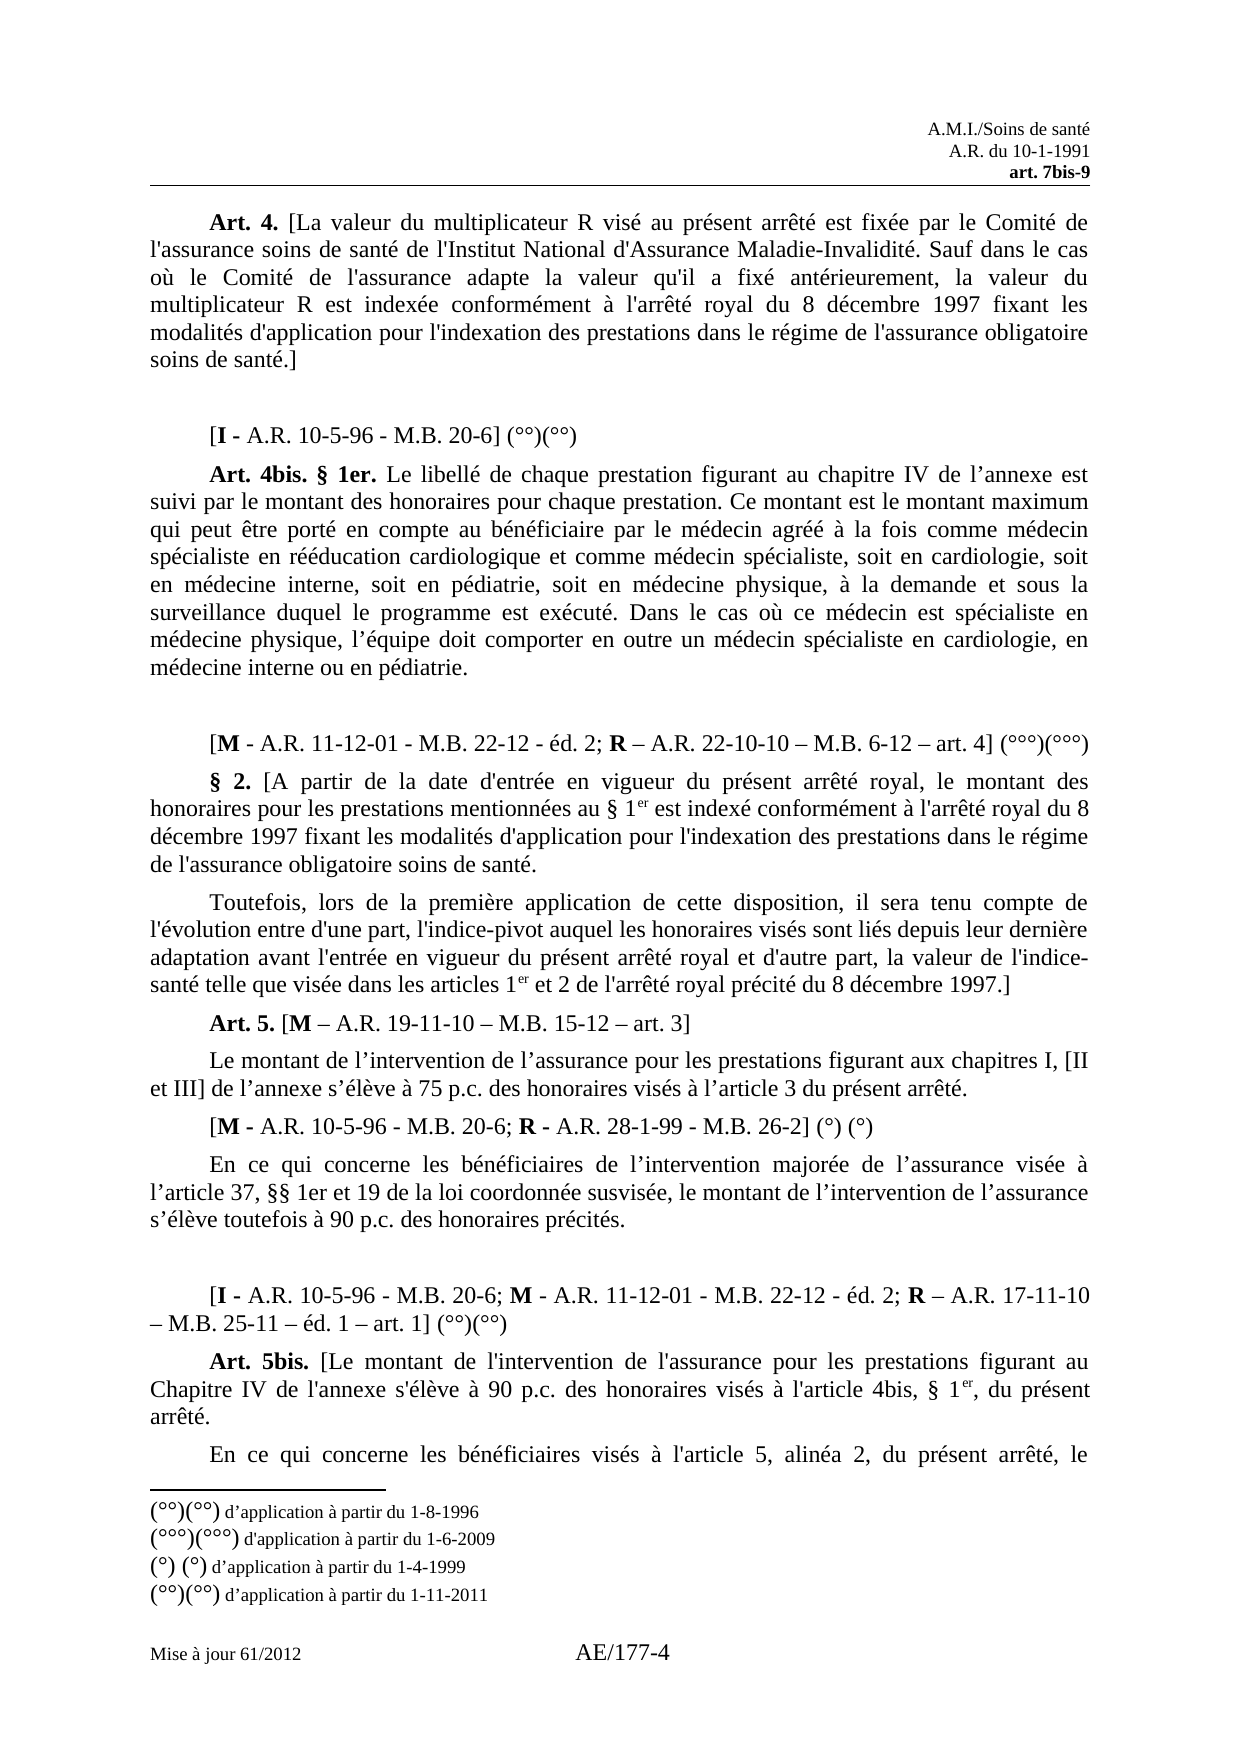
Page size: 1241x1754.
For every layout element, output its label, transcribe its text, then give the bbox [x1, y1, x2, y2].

text Art. 5. [M – A.R. 19-11-10 – M.B. 15-12 – art. 3] [150, 1008, 1090, 1036]
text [150, 1440, 1090, 1468]
text [M - A.R. 11-12-01 - M.B. 22-12 - éd. 2; R – A.R. 22-10-10 – M.B. 6-12 – art. 4] (°°°) [150, 729, 1090, 756]
text § 2. [A partir de la date d'entrée en vigueur du présent arrêté royal, le montant des honoraires pour les prestations mentionnées au § 1er est indexé conformément à l'arrêté royal du 8 décembre 1997 fixant les modalités d'application pour l'indexation des prestations dans le régime de l'assurance obligatoire soins de santé. [150, 767, 1090, 877]
text Art. 4. [La valeur du multiplicateur R visé au présent arrêté est fixée par le Comité de l'assurance soins de santé de l'Institut National d'Assurance Maladie-Invalidité. Sauf dans le cas où le Comité de l'assurance adapte la valeur qu'il a fixé antérieurement, la valeur du multiplicateur R est indexée conformément à l'arrêté royal du 8 décembre 1997 fixant les modalités d'application pour l'indexation des prestations dans le régime de l'assurance obligatoire soins de santé.] [150, 207, 1090, 373]
text [M - A.R. 10-5-96 - M.B. 20-6; R - A.R. 28-1-99 - M.B. 26-2] (°) [150, 1112, 1090, 1140]
text Le montant de l’intervention de l’assurance pour les prestations figurant aux chapitres I, [II et III] de l’annexe s’élève à 75 p.c. des honoraires visés à l’article 3 du présent arrêté. [150, 1047, 1090, 1102]
text En ce qui concerne les bénéficiaires de l’intervention majorée de l’assurance visée à l’article 37, §§ 1er et 19 de la loi coordonnée susvisée, le montant de l’intervention de l’assurance s’élève toutefois à 90 p.c. des honoraires précités. [150, 1150, 1090, 1233]
text Art. 4bis. § 1er. Le libellé de chaque prestation figurant au chapitre IV de l’annexe est suivi par le montant des honoraires pour chaque prestation. Ce montant est le montant maximum qui peut être porté en compte au bénéficiaire par le médecin agréé à la fois comme médecin spécialiste en rééducation cardiologique et comme médecin spécialiste, soit en cardiologie, soit en médecine interne, soit en pédiatrie, soit en médecine physique, à la demande et sous la surveillance duquel le programme est exécuté. Dans le cas où ce médecin est spécialiste en médecine physique, l’équipe doit comporter en outre un médecin spécialiste en cardiologie, en médecine interne ou en pédiatrie. [150, 459, 1090, 680]
text Art. 5bis. [Le montant de l'intervention de l'assurance pour les prestations figurant au Chapitre IV de l'annexe s'élève à 90 p.c. des honoraires visés à l'article 4bis, § 1er, du présent arrêté. [150, 1347, 1090, 1430]
text [I - A.R. 10-5-96 - M.B. 20-6; M - A.R. 11-12-01 - M.B. 22-12 - éd. 2; R – A.R. 17-11-10 – M.B. 25-11 – éd. 1 – art. 1] (°°) [150, 1281, 1090, 1337]
text Toutefois, lors de la première application de cette disposition, il sera tenu compte de l'évolution entre d'une part, l'indice-pivot auquel les honoraires visés sont liés depuis leur dernière adaptation avant l'entrée en vigueur du présent arrêté royal et d'autre part, la valeur de l'indice-santé telle que visée dans les articles 1er et 2 de l'arrêté royal précité du 8 décembre 1997.] [150, 888, 1090, 998]
text [I - A.R. 10-5-96 - M.B. 20-6] (°°) [150, 422, 1090, 449]
